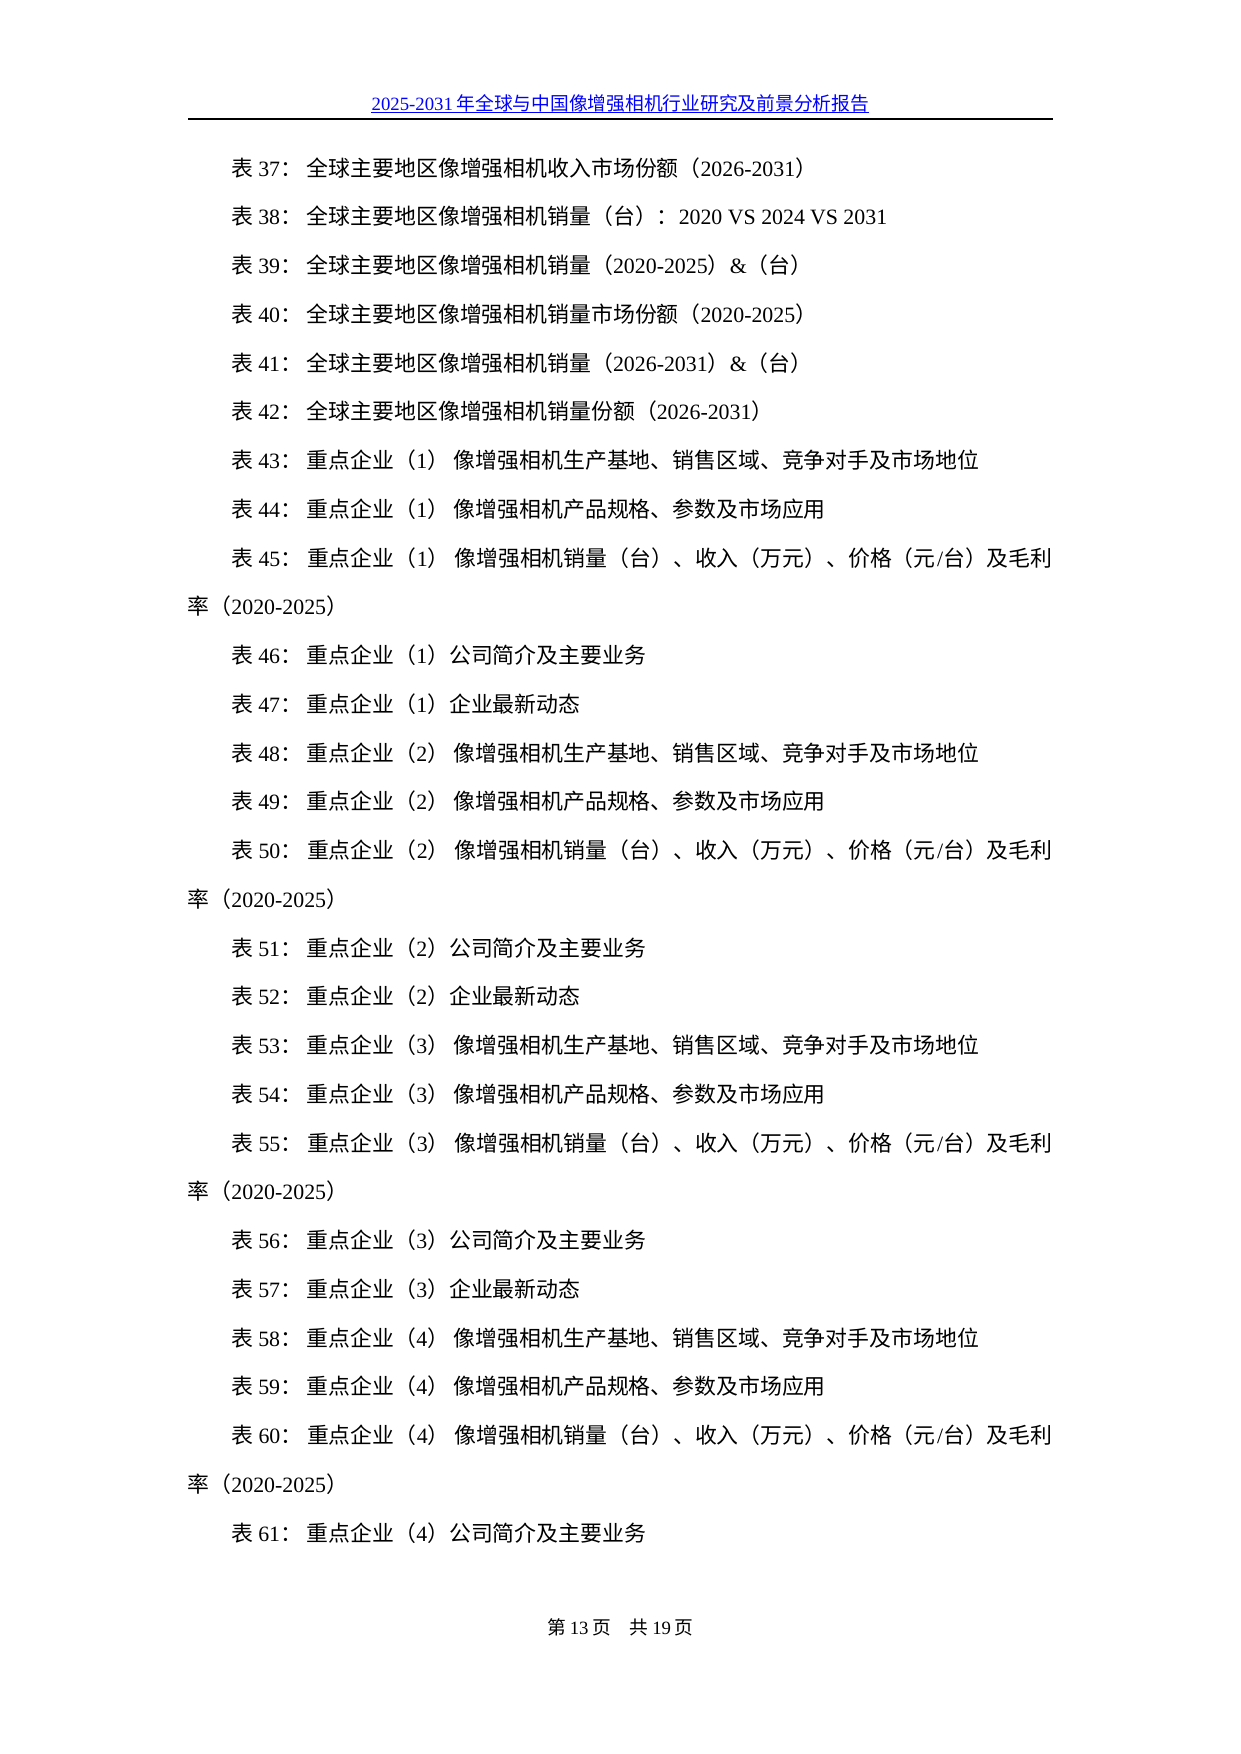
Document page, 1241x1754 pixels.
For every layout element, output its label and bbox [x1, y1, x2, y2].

text [187, 150, 1053, 1548]
